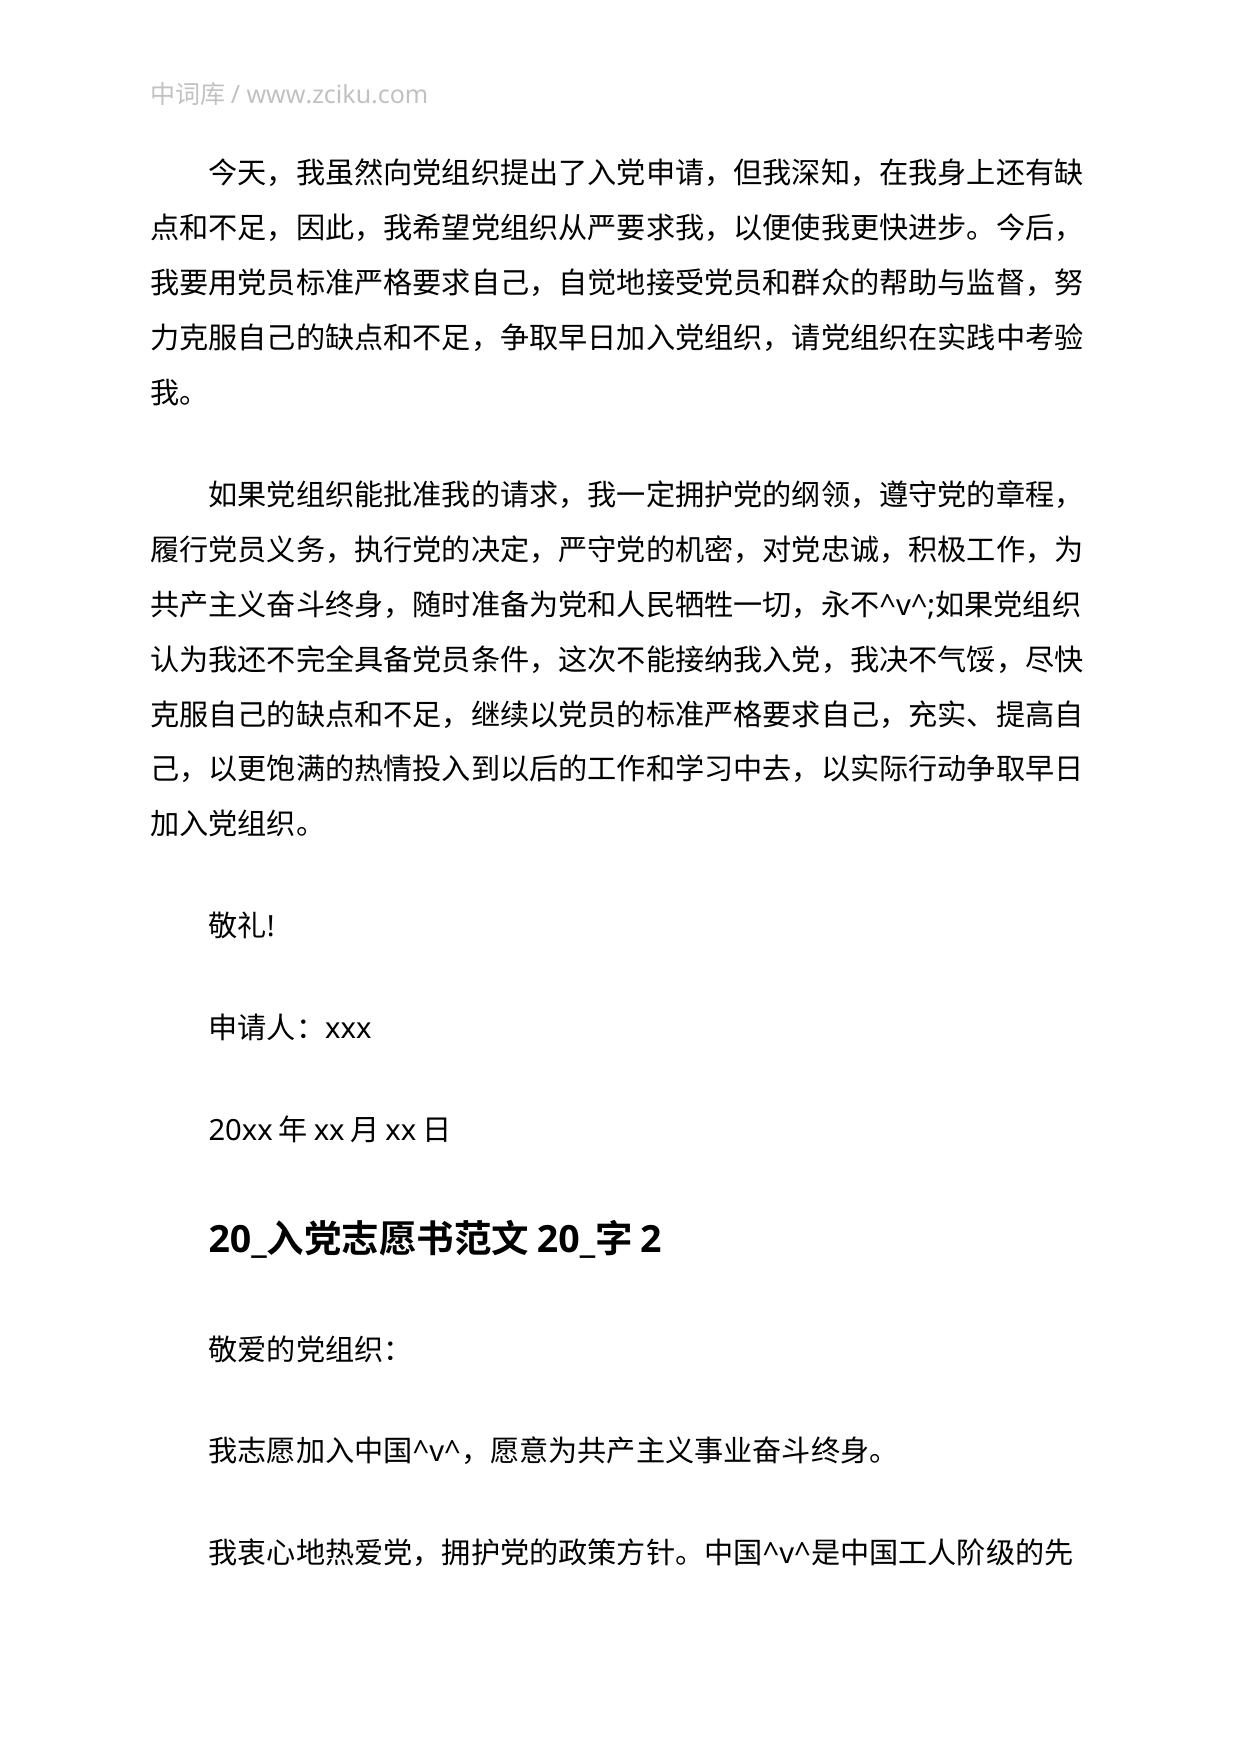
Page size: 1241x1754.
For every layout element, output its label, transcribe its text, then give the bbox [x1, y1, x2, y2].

text 20xx年xx月xx日 [150, 1107, 1090, 1149]
text 申请人：xxx [150, 1004, 1090, 1047]
text 敬爱的党组织： [150, 1326, 1090, 1368]
text 20_入党志愿书范文20_字2 [150, 1208, 1090, 1263]
text 今天，我虽然向党组织提出了入党申请，但我深知，在我身上还有缺点和不足，因此，我希望党组织从严要求我，以便使我更快进步。今后，我要用党员标准严格要求自己，自觉地接受党员和群众的帮助与监督，努力克服自己的缺点和不足，争取早日加入党组织，请党组织在实践中考验我。 [150, 150, 1090, 412]
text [150, 1530, 1090, 1572]
text 我志愿加入中国^v^，愿意为共产主义事业奋斗终身。 [150, 1428, 1090, 1470]
text 敬礼! [150, 903, 1090, 945]
text 如果党组织能批准我的请求，我一定拥护党的纲领，遵守党的章程，履行党员义务，执行党的决定，严守党的机密，对党忠诚，积极工作，为共产主义奋斗终身，随时准备为党和人民牺牲一切，永不^v^;如果党组织认为我还不完全具备党员条件，这次不能接纳我入党，我决不气馁，尽快克服自己的缺点和不足，继续以党员的标准严格要求自己，充实、提高自己，以更饱满的热情投入到以后的工作和学习中去，以实际行动争取早日加入党组织。 [150, 471, 1090, 843]
